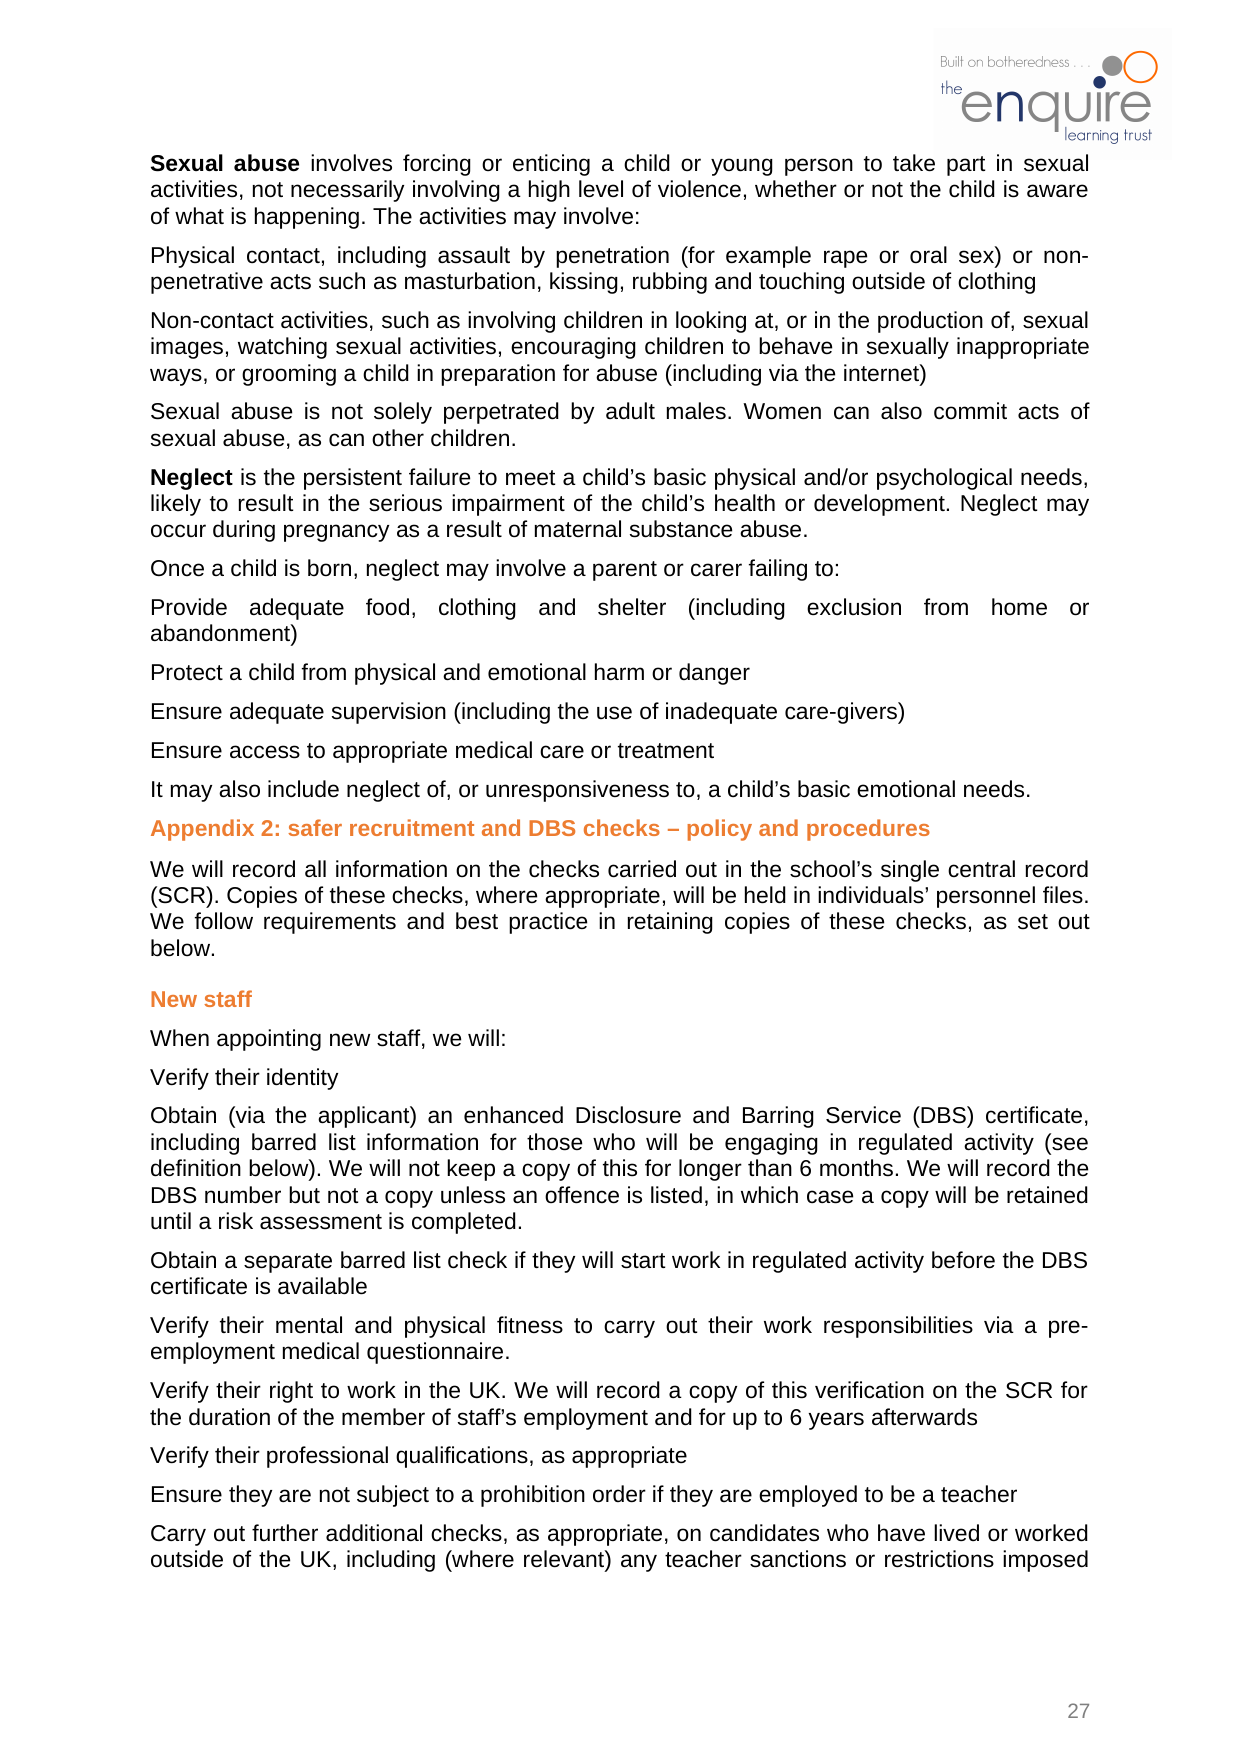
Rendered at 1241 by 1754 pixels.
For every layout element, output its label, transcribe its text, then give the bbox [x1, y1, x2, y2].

text Once a child is born, neglect may involve a parent or carer failing to: [150, 555, 1090, 581]
text Physical contact, including assault by penetration (for example rape or oral sex) or non-penetrative acts such as masturbation, kissing, rubbing and touching outside of clothing [150, 242, 1090, 294]
text Protect a child from physical and emotional harm or danger [150, 659, 1090, 686]
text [150, 1520, 1090, 1573]
text Verify their right to work in the UK. We will record a copy of this verification on the SCR for the duration of the member of staff’s employment and for up to 6 years afterwards [150, 1377, 1090, 1430]
text Provide adequate food, clothing and shelter (including exclusion from home or abandonment) [150, 594, 1090, 647]
text Verify their mental and physical fitness to carry out their work responsibilities via a pre-employment medical questionnaire. [150, 1312, 1090, 1365]
text Sexual abuse is not solely perpetrated by adult males. Women can also commit acts of sexual abuse, as can other children. [150, 398, 1090, 451]
text Verify their professional qualifications, as appropriate [150, 1442, 1090, 1469]
text Ensure they are not subject to a prohibition order if they are employed to be a teacher [150, 1481, 1090, 1508]
text Non-contact activities, such as involving children in looking at, or in the production of, sexual images, watching sexual activities, encouraging children to behave in sexually inappropriate ways, or grooming a child in preparation for abuse (including via the internet) [150, 307, 1090, 386]
text It may also include neglect of, or unresponsiveness to, a child’s basic emotional needs. [150, 776, 1090, 802]
text Ensure access to appropriate medical care or treatment [150, 737, 1090, 763]
text Ensure adequate supervision (including the use of inadequate care-givers) [150, 698, 1090, 724]
text Neglect is the persistent failure to meet a child’s basic physical and/or psychological needs, likely to result in the serious impairment of the child’s health or development. Neglect may occur during pregnancy as a result of maternal substance abuse. [150, 463, 1090, 543]
text Obtain (via the applicant) an enhanced Disclosure and Barring Service (DBS) certificate, including barred list information for those who will be engaging in regulated activity (see definition below). We will not keep a copy of this for longer than 6 months. We will record the DBS number but not a copy unless an offence is listed, in which case a copy will be retained until a risk assessment is completed. [150, 1102, 1090, 1234]
text New staff [150, 986, 1090, 1012]
text We will record all information on the checks carried out in the school’s single central record (SCR). Copies of these checks, where appropriate, will be held in individuals’ personnel files. We follow requirements and best practice in retaining copies of these checks, as set out below. [150, 856, 1090, 961]
text Verify their identity [150, 1064, 1090, 1090]
text When appointing new staff, we will: [150, 1025, 1090, 1051]
picture [933, 28, 1173, 160]
text Obtain a separate barred list check if they will start work in regulated activity before the DBS certificate is available [150, 1247, 1090, 1299]
text Sexual abuse involves forcing or enticing a child or young person to take part in sexual activities, not necessarily involving a high level of violence, whether or not the child is aware of what is happening. The activities may involve: [150, 150, 1090, 229]
subtitle Appendix 2: safer recruitment and DBS checks – policy and procedures [150, 814, 1090, 841]
